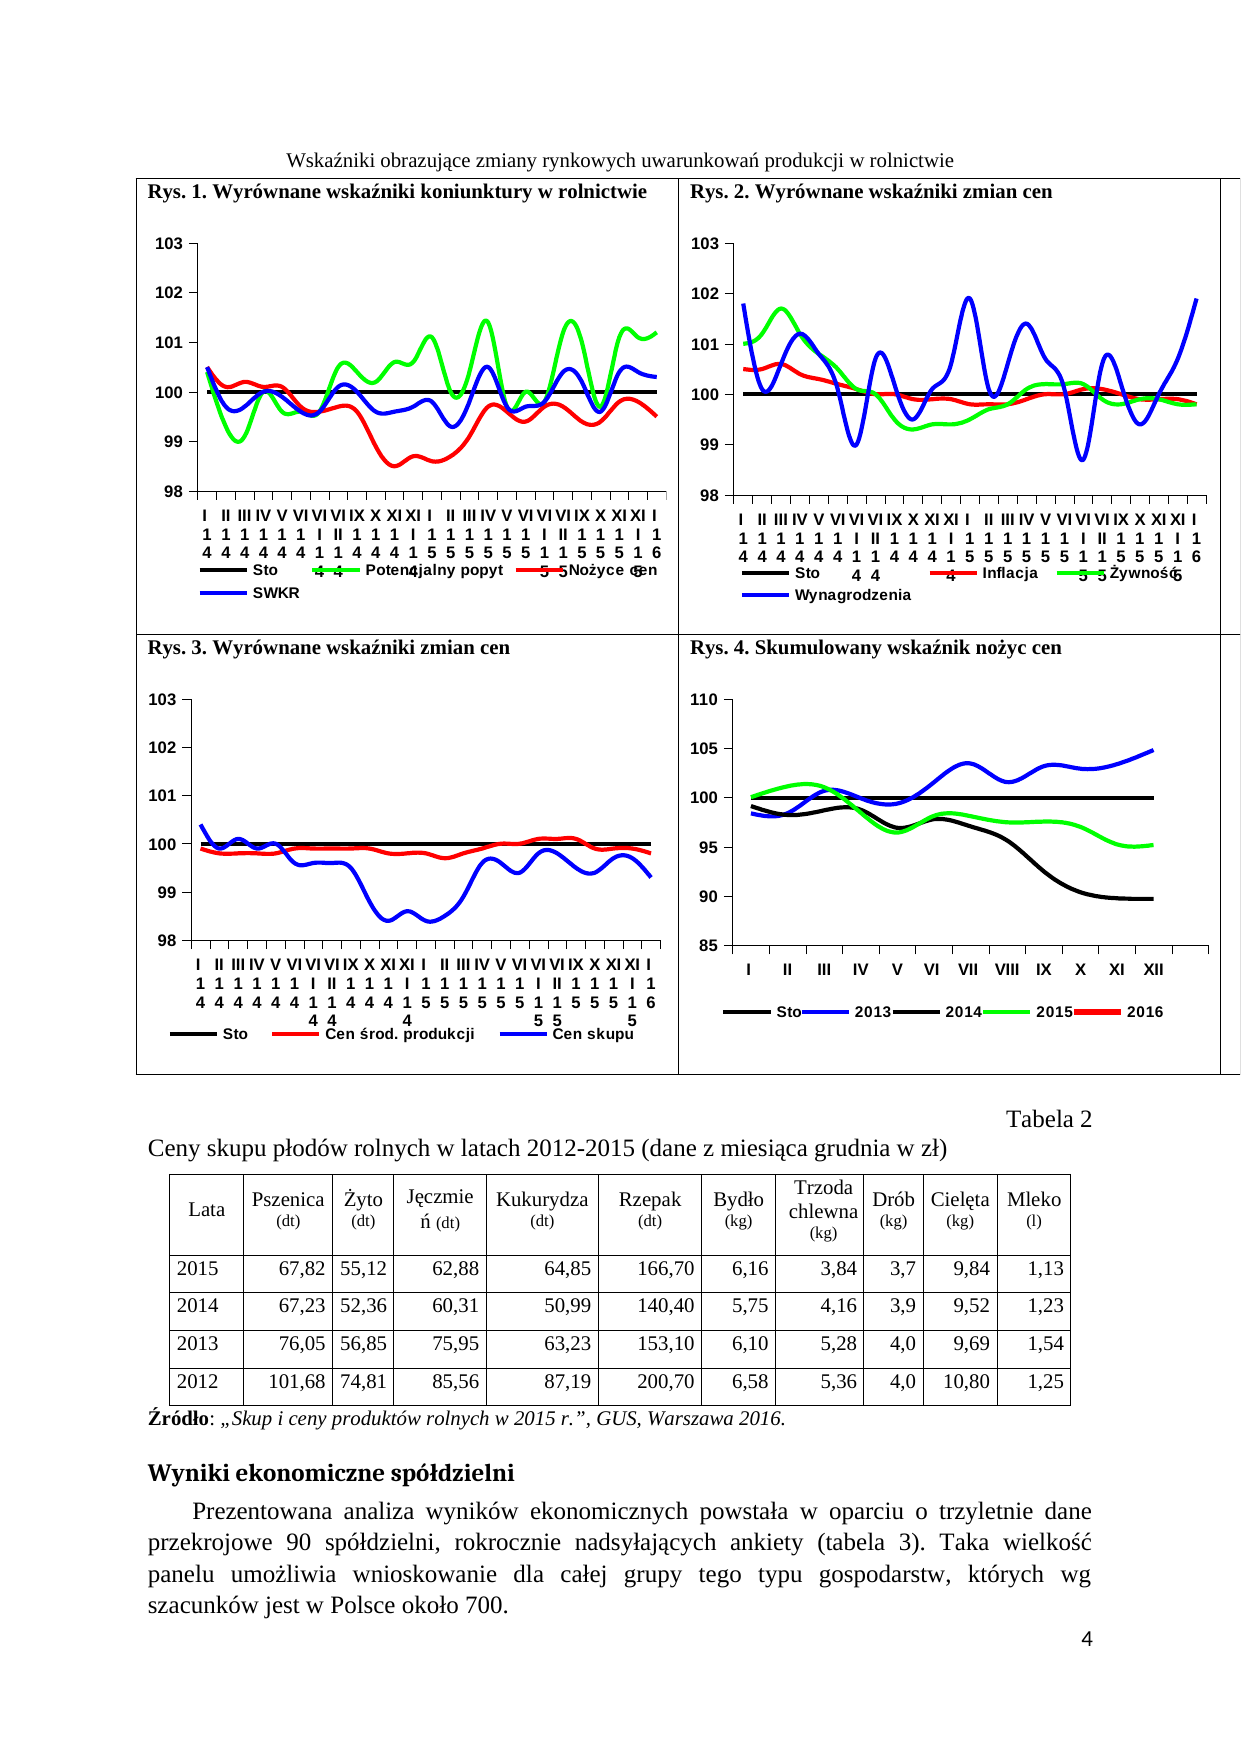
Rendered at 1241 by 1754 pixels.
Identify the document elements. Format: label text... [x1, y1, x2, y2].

table_cell 153,10 [599, 1331, 701, 1367]
table_cell 200,70 [599, 1369, 701, 1405]
table_cell 9,69 [924, 1331, 997, 1367]
table_cell 3,7 [864, 1256, 923, 1292]
table_cell 2012 [170, 1369, 243, 1405]
table_cell Rys. 4. Skumulowany wskaźnik nożyc cen [679, 635, 1220, 1074]
table_header [1221, 179, 1240, 634]
table_cell 2013 [170, 1331, 243, 1367]
text Wskaźniki obrazujące zmiany rynkowych uwarunkowań produkcji w rolnictwie [148, 148, 1092, 172]
text Prezentowana analiza wyników ekonomicznych powstała w oparciu o trzyletnie dane przekrojowe 90 spółdzielni, rokrocznie nadsyłających ankiety (tabela 3). Taka wielkość panelu umożliwia wnioskowanie dla całej grupy tego typu gospodarstw, których wg szacunków jest w Polsce około 700. [148, 1496, 1092, 1619]
table_header Mleko (l) [998, 1175, 1070, 1255]
table_cell 74,81 [333, 1369, 393, 1405]
table_cell 63,23 [487, 1331, 598, 1367]
table_cell Rys. 3. Wyrównane wskaźniki zmian cen [137, 635, 678, 1074]
table_cell [1221, 635, 1240, 1074]
table_cell 3,9 [864, 1293, 923, 1330]
table_cell 67,23 [244, 1293, 332, 1330]
table_cell 67,82 [244, 1256, 332, 1292]
table_header Rzepak (dt) [599, 1175, 701, 1255]
table_cell 3,84 [776, 1256, 863, 1292]
table_header Rys. 1. Wyrównane wskaźniki koniunktury w rolnictwie [137, 179, 678, 634]
subtitle Wyniki ekonomiczne spółdzielni [148, 1459, 1092, 1487]
table_header Drób (kg) [864, 1175, 923, 1255]
table_header Kukurydza (dt) [487, 1175, 598, 1255]
table_cell 6,16 [702, 1256, 775, 1292]
table_cell 1,54 [998, 1331, 1070, 1367]
table_cell 4,0 [864, 1331, 923, 1367]
table_header Bydło (kg) [702, 1175, 775, 1255]
table_cell 9,84 [924, 1256, 997, 1292]
table_cell 5,36 [776, 1369, 863, 1405]
text Źródło: „Skup i ceny produktów rolnych w 2015 r.”, GUS, Warszawa 2016. [148, 1406, 1092, 1430]
table_cell 101,68 [244, 1369, 332, 1405]
table_cell 2014 [170, 1293, 243, 1330]
table_cell 62,88 [394, 1256, 486, 1292]
table_cell 6,58 [702, 1369, 775, 1405]
table_cell 9,52 [924, 1293, 997, 1330]
table_header Lata [170, 1175, 243, 1255]
table_header Żyto (dt) [333, 1175, 393, 1255]
table_header Trzoda chlewna (kg) [776, 1175, 863, 1255]
table_cell 2015 [170, 1256, 243, 1292]
table_cell 50,99 [487, 1293, 598, 1330]
table_cell 52,36 [333, 1293, 393, 1330]
table_cell 87,19 [487, 1369, 598, 1405]
table_header Rys. 2. Wyrównane wskaźniki zmian cen [679, 179, 1220, 634]
table_cell 56,85 [333, 1331, 393, 1367]
table_cell 166,70 [599, 1256, 701, 1292]
table_cell 5,75 [702, 1293, 775, 1330]
table_cell 60,31 [394, 1293, 486, 1330]
table_cell 10,80 [924, 1369, 997, 1405]
text Ceny skupu płodów rolnych w latach 2012-2015 (dane z miesiąca grudnia w zł) [148, 1133, 1092, 1161]
table_header Jęczmień (dt) [394, 1175, 486, 1255]
table_cell 1,25 [998, 1369, 1070, 1405]
table_header Cielęta (kg) [924, 1175, 997, 1255]
table_cell 4,16 [776, 1293, 863, 1330]
table_cell 76,05 [244, 1331, 332, 1367]
text Tabela 2 [148, 1104, 1092, 1133]
table_cell 5,28 [776, 1331, 863, 1367]
table_cell 85,56 [394, 1369, 486, 1405]
table_cell 6,10 [702, 1331, 775, 1367]
table_cell 55,12 [333, 1256, 393, 1292]
table_cell 75,95 [394, 1331, 486, 1367]
table_cell 4,0 [864, 1369, 923, 1405]
table_cell 64,85 [487, 1256, 598, 1292]
table_header Pszenica (dt) [244, 1175, 332, 1255]
table_cell 1,13 [998, 1256, 1070, 1292]
table_cell 1,23 [998, 1293, 1070, 1330]
table_cell 140,40 [599, 1293, 701, 1330]
